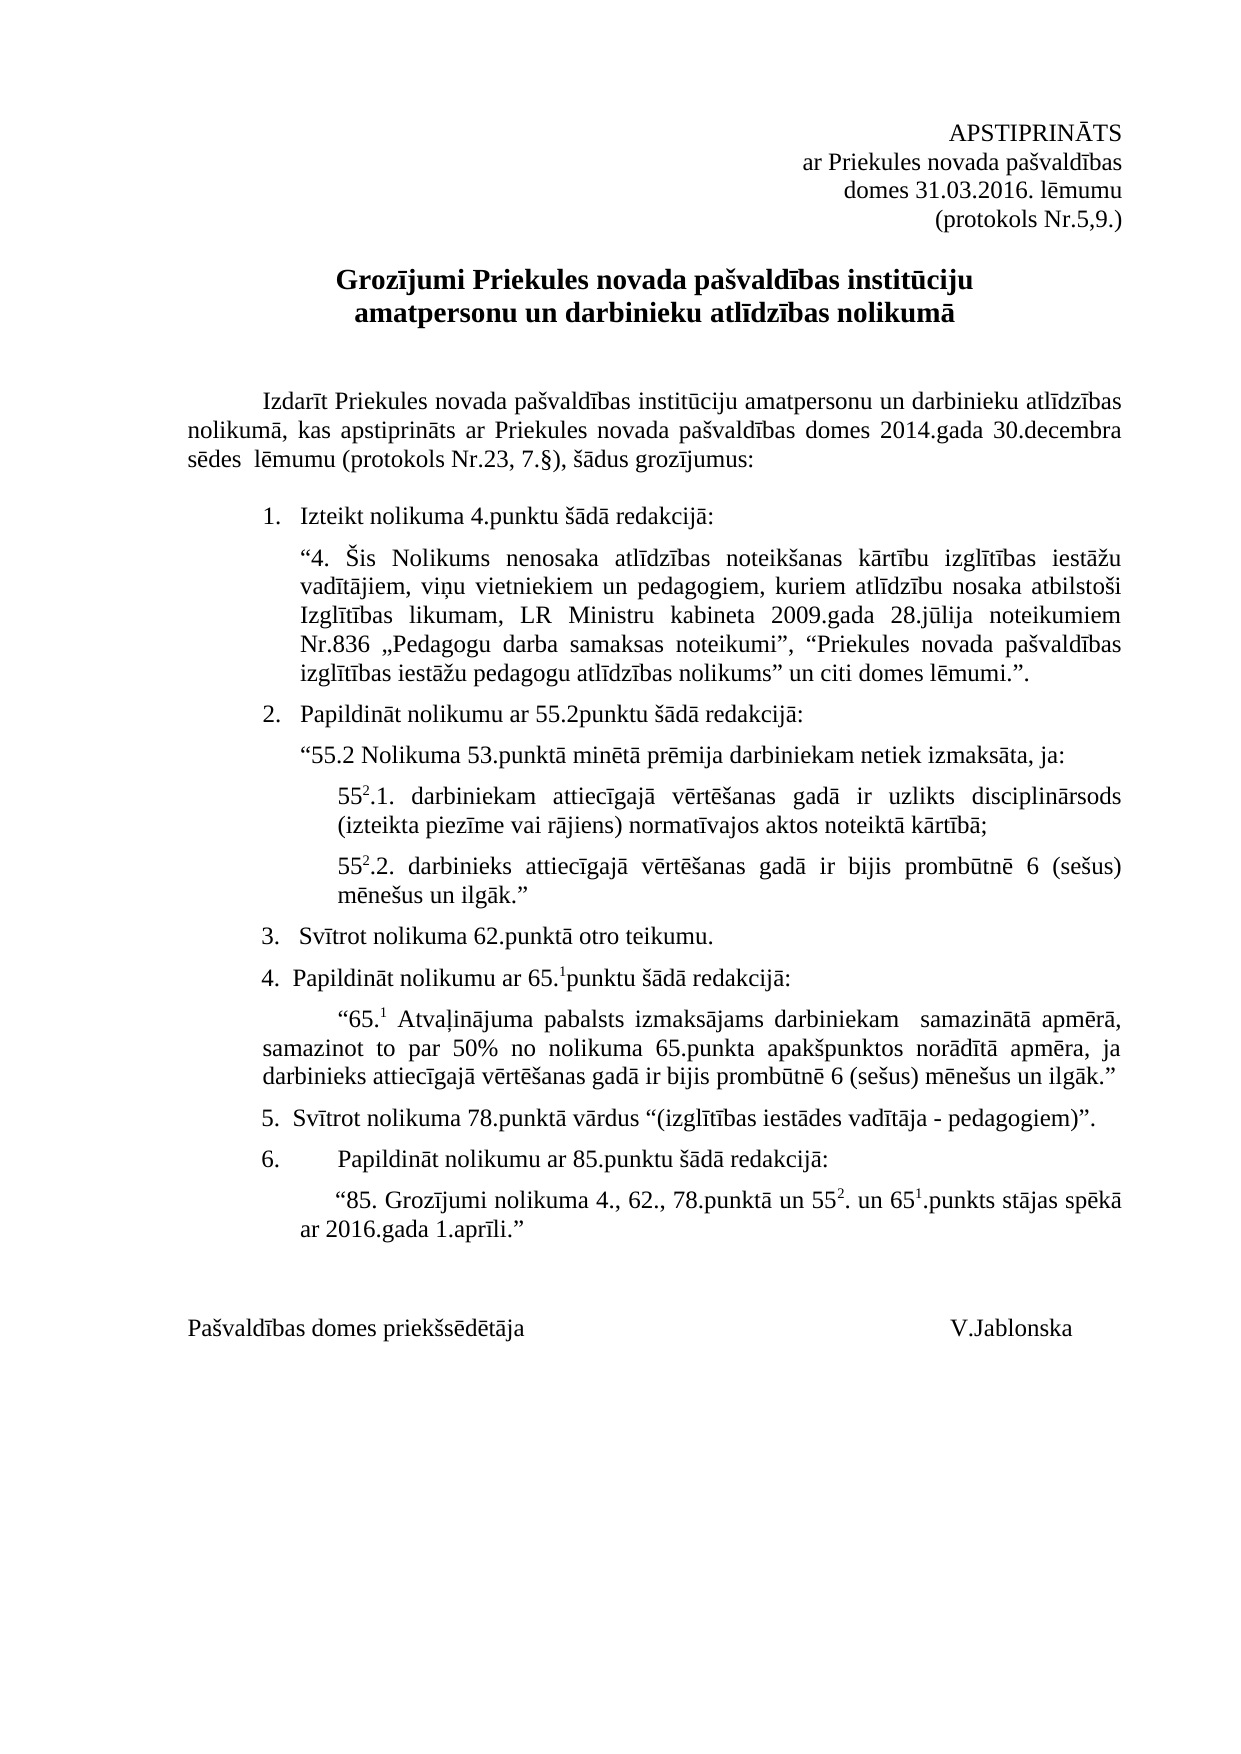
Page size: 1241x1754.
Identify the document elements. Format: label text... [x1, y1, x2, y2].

text ar Priekules novada pašvaldības [187, 147, 1122, 176]
text 5. Svītrot nolikuma 78.punktā vārdus “(izglītības iestādes vadītāja - pedagogiem)”. [261, 1103, 1122, 1131]
text APSTIPRINĀTS [187, 118, 1122, 147]
list Papildināt nolikumu ar 85.punktu šādā redakcijā: [261, 1144, 1122, 1173]
list 552.1. darbiniekam attiecīgajā vērtēšanas gadā ir uzlikts disciplinārsods (izteikta piezīme vai rājiens) normatīvajos aktos noteiktā kārtībā; [337, 781, 1122, 839]
text Izdarīt Priekules novada pašvaldības institūciju amatpersonu un darbinieku atlīdzības nolikumā, kas apstiprināts ar Priekules novada pašvaldības domes 2014.gada 30.decembra sēdes lēmumu (protokols Nr.23, 7.§), šādus grozījumus: [187, 386, 1122, 473]
text 3. Svītrot nolikuma 62.punktā otro teikumu. [261, 921, 1122, 950]
text Grozījumi Priekules novada pašvaldības institūciju [187, 262, 1122, 295]
text “65.1 Atvaļinājuma pabalsts izmaksājams darbiniekam samazinātā apmērā, samazinot to par 50% no nolikuma 65.punkta apakšpunktos norādītā apmēra, ja darbinieks attiecīgajā vērtēšanas gadā ir bijis prombūtnē 6 (sešus) mēnešus un ilgāk.” [262, 1004, 1122, 1090]
list Izteikt nolikuma 4.punktu šādā redakcijā: [262, 501, 1122, 530]
list Papildināt nolikumu ar 55.2punktu šādā redakcijā: [262, 699, 1122, 728]
text 4. Papildināt nolikumu ar 65.1punktu šādā redakcijā: [187, 963, 1122, 991]
list “55.2 Nolikuma 53.punktā minētā prēmija darbiniekam netiek izmaksāta, ja: [300, 740, 1122, 769]
text amatpersonu un darbinieku atlīdzības nolikumā [187, 295, 1122, 329]
list 552.2. darbinieks attiecīgajā vērtēšanas gadā ir bijis prombūtnē 6 (sešus) mēnešus un ilgāk.” [337, 851, 1122, 909]
list “4. Šis Nolikums nenosaka atlīdzības noteikšanas kārtību izglītības iestāžu vadītājiem, viņu vietniekiem un pedagogiem, kuriem atlīdzību nosaka atbilstoši Izglītības likumam, LR Ministru kabineta 2009.gada 28.jūlija noteikumiem Nr.836 „Pedagogu darba samaksas noteikumi”, “Priekules novada pašvaldības izglītības iestāžu pedagogu atlīdzības nolikums” un citi domes lēmumi.”. [300, 543, 1122, 686]
text Pašvaldības domes priekšsēdētāja V.Jablonska [187, 1313, 1122, 1341]
text domes 31.03.2016. lēmumu [187, 176, 1122, 204]
text (protokols Nr.5,9.) [187, 204, 1122, 233]
list “85. Grozījumi nolikuma 4., 62., 78.punktā un 552. un 651.punkts stājas spēkā ar 2016.gada 1.aprīli.” [300, 1185, 1122, 1243]
